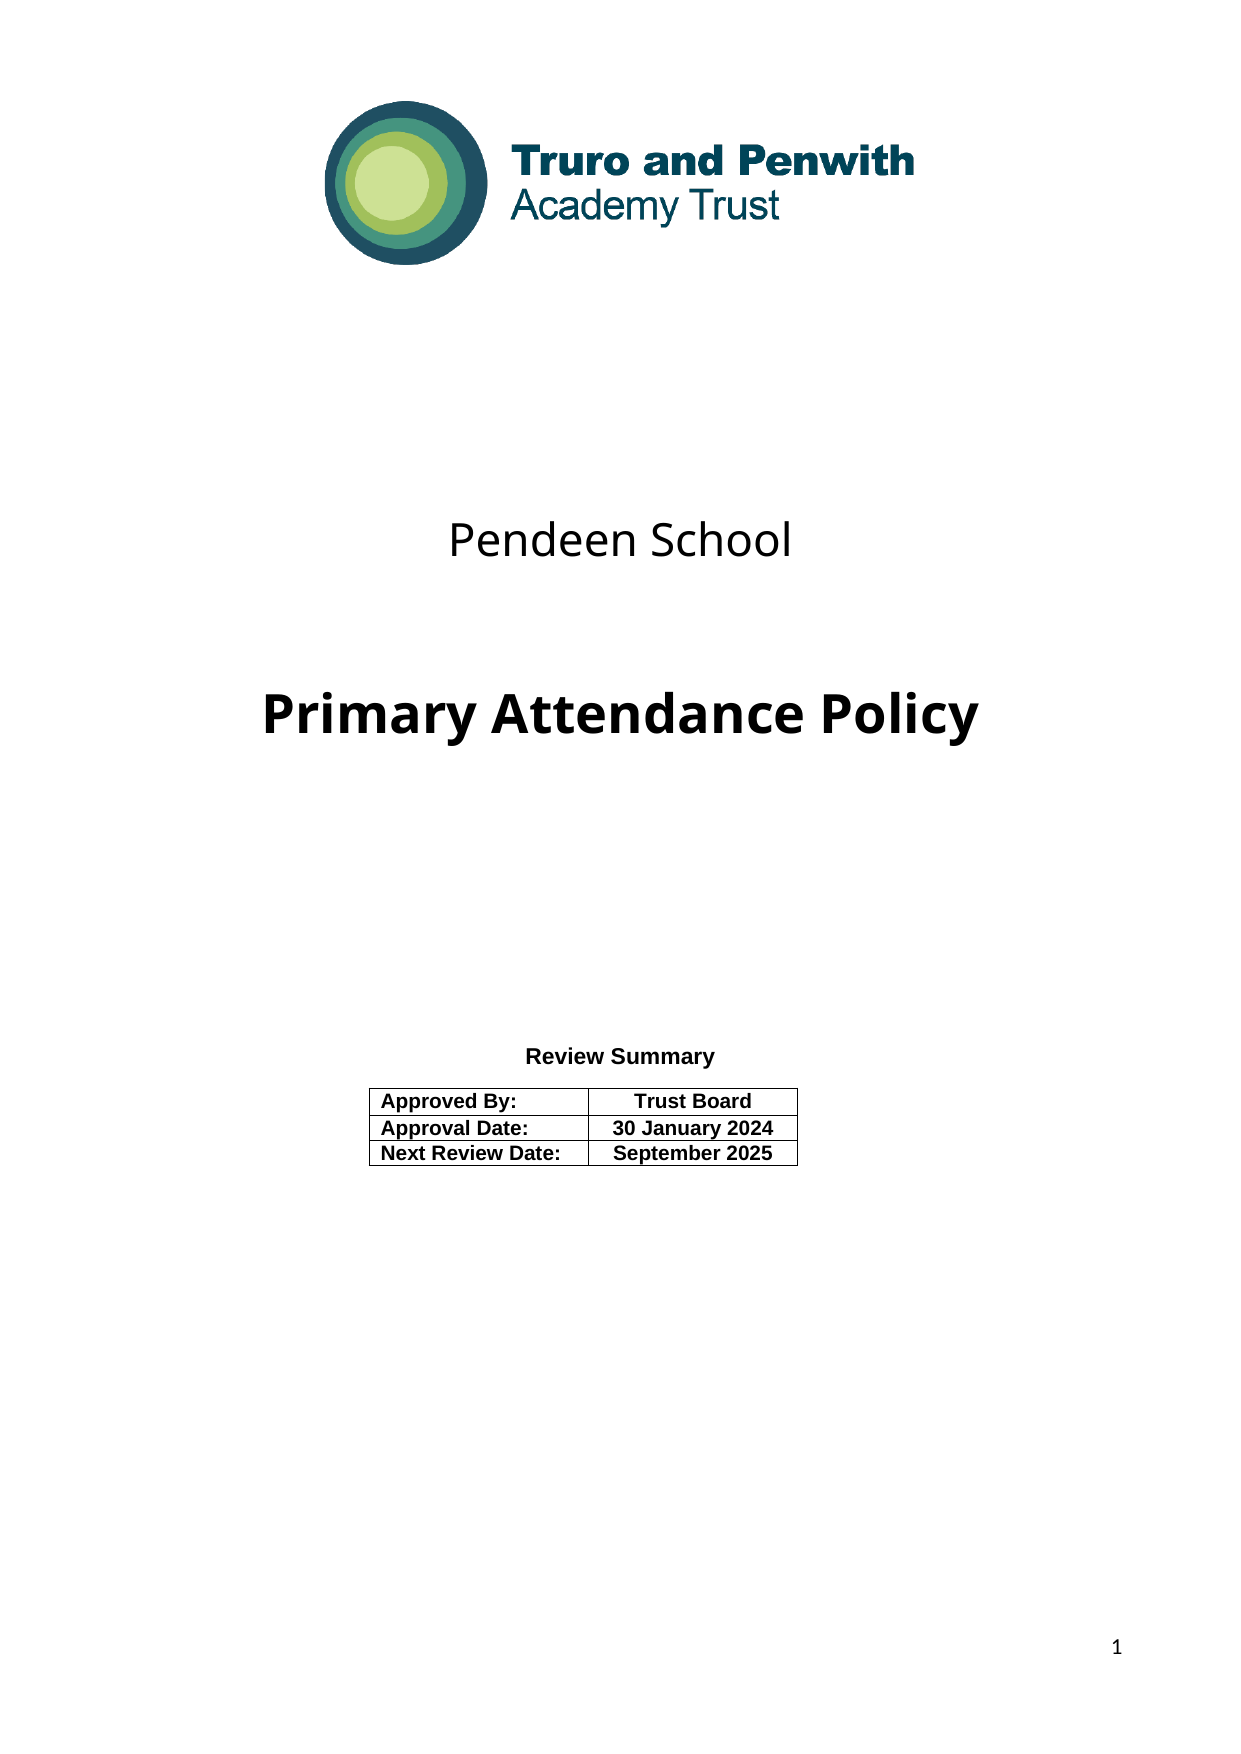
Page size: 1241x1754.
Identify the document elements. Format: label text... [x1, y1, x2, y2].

text Pendeen School [118, 508, 1122, 570]
table_header Approved By: [370, 1089, 588, 1115]
table_header Trust Board [589, 1089, 797, 1115]
table_cell Approval Date: [370, 1116, 588, 1140]
table_cell 30 January 2024 [589, 1116, 797, 1140]
text Primary Attendance Policy [118, 676, 1122, 749]
table_cell Next Review Date: [370, 1141, 588, 1165]
picture [324, 101, 916, 265]
table_cell September 2025 [589, 1141, 797, 1165]
text Review Summary [118, 1043, 1122, 1069]
